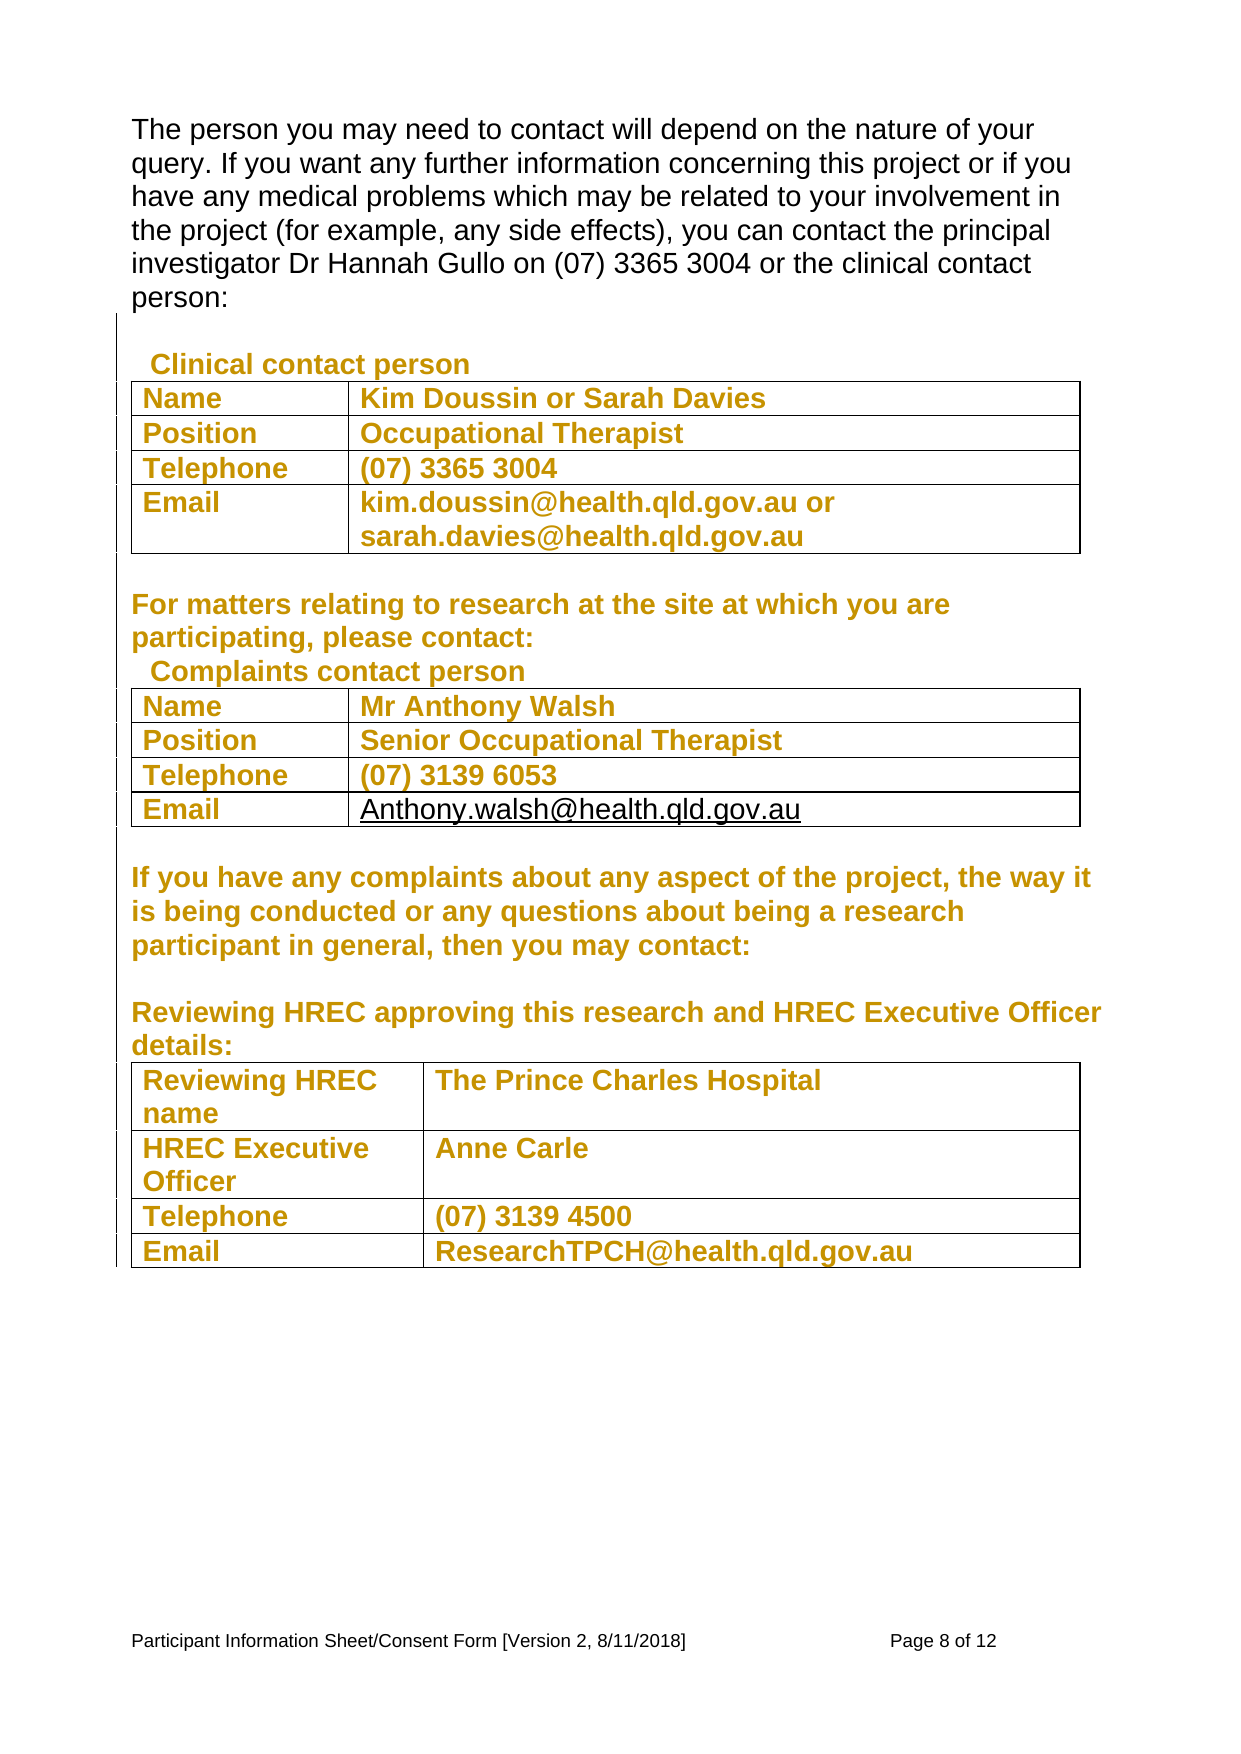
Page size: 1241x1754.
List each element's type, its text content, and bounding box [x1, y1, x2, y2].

table_header Kim Doussin or Sarah Davies [349, 382, 1079, 415]
table_header Name [132, 689, 348, 722]
table_cell Anthony.walsh@health.qld.gov.au [349, 793, 1079, 826]
table_cell (07) 3365 3004 [349, 451, 1079, 484]
table_header Reviewing HREC name [132, 1063, 423, 1130]
table_cell Anne Carle [424, 1131, 1079, 1198]
table_cell Telephone [132, 1199, 423, 1233]
table_cell Telephone [132, 758, 348, 791]
text Complaints contact person [150, 654, 1106, 688]
table_header Name [132, 382, 348, 415]
table_cell Email [132, 485, 348, 552]
table_cell Email [132, 1234, 423, 1267]
text Reviewing HREC approving this research and HREC Executive Officer details: [131, 995, 1106, 1062]
table_cell (07) 3139 4500 [424, 1199, 1079, 1233]
table_cell (07) 3139 6053 [349, 758, 1079, 791]
table_header The Prince Charles Hospital [424, 1063, 1079, 1130]
table_cell Senior Occupational Therapist [349, 723, 1079, 757]
table_cell Telephone [132, 451, 348, 484]
text For matters relating to research at the site at which you are participating, please contact: [131, 587, 1106, 654]
table_cell ResearchTPCH@health.qld.gov.au [424, 1234, 1079, 1267]
table_header Mr Anthony Walsh [349, 689, 1079, 722]
table_cell Occupational Therapist [349, 416, 1079, 450]
table_cell Position [132, 416, 348, 450]
text If you have any complaints about any aspect of the project, the way it is being conducted or any questions about being a research participant in general, then you may contact: [131, 861, 1106, 961]
text Clinical contact person [131, 347, 1106, 381]
table_cell kim.doussin@health.qld.gov.au or sarah.davies@health.qld.gov.au [349, 485, 1079, 552]
table_cell HREC Executive Officer [132, 1131, 423, 1198]
table_cell Position [132, 723, 348, 757]
text The person you may need to contact will depend on the nature of your query. If you want any further information concerning this project or if you have any medical problems which may be related to your involvement in the project (for example, any side effects), you can contact the principal investigator Dr Hannah Gullo on (07) 3365 3004 or the clinical contact person: [131, 112, 1106, 313]
table_cell Email [132, 793, 348, 826]
